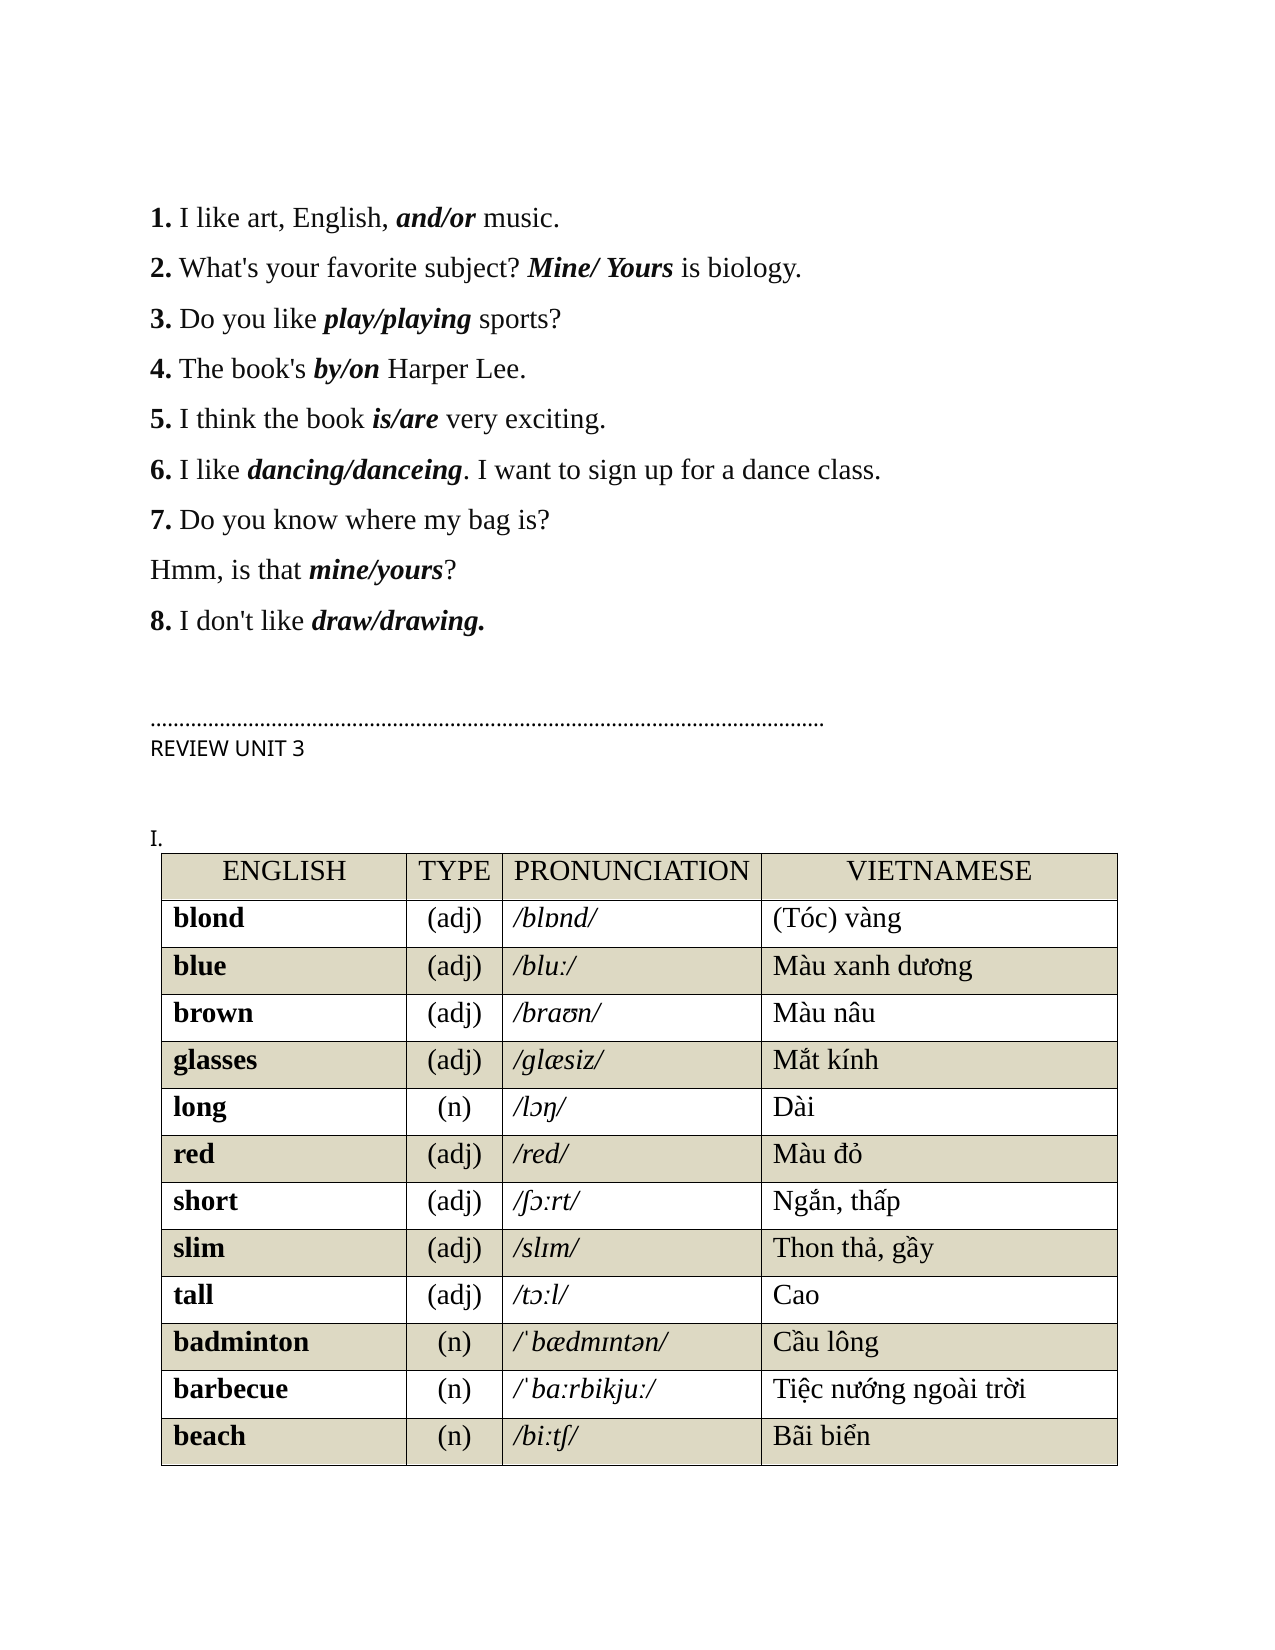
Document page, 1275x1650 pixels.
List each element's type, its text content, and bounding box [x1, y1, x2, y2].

table_cell Mắt kính [762, 1042, 1117, 1088]
table_cell (adj) [407, 1183, 502, 1229]
table_cell /lɔŋ/ [503, 1089, 761, 1135]
table_cell brown [162, 995, 406, 1041]
text 1. I like art, English, and/or music. 2. What's your favorite subject? Mine/ Yours is biology. 3. Do you like play/playing sports? 4. The book's by/on Harper Lee. 5. I think the book is/are very exciting. 6. I like dancing/danceing. I want to sign up for a dance class. 7. Do you know where my bag is? Hmm, is that mine/yours? 8. I don't like draw/drawing. [150, 150, 1125, 636]
table_cell long [162, 1089, 406, 1135]
table_cell Bãi biển [762, 1419, 1117, 1464]
table_cell barbecue [162, 1371, 406, 1417]
table_cell /slɪm/ [503, 1230, 761, 1276]
text ……………………………………………………………………………………………………… [150, 703, 1125, 733]
table_cell Màu đỏ [762, 1136, 1117, 1182]
table_cell (adj) [407, 995, 502, 1041]
table_cell /ˈbaːrbikjuː/ [503, 1371, 761, 1417]
table_cell badminton [162, 1324, 406, 1370]
table_cell /tɔːl/ [503, 1277, 761, 1323]
text REVIEW UNIT 3 [150, 733, 1125, 763]
table_cell Cầu lông [762, 1324, 1117, 1370]
table_cell beach [162, 1419, 406, 1464]
table_cell Ngắn, thấp [762, 1183, 1117, 1229]
table_cell /bluː/ [503, 948, 761, 994]
table_cell Cao [762, 1277, 1117, 1323]
table_cell (adj) [407, 901, 502, 947]
table_header VIETNAMESE [762, 854, 1117, 899]
table_header PRONUNCIATION [503, 854, 761, 899]
table_cell (adj) [407, 1042, 502, 1088]
table_cell blue [162, 948, 406, 994]
table_cell /ʃɔːrt/ [503, 1183, 761, 1229]
table_cell (Tóc) vàng [762, 901, 1117, 947]
table_cell /ɡlæsiz/ [503, 1042, 761, 1088]
table_cell Dài [762, 1089, 1117, 1135]
table_cell (adj) [407, 948, 502, 994]
table_cell slim [162, 1230, 406, 1276]
table_cell blond [162, 901, 406, 947]
table_cell /braʊn/ [503, 995, 761, 1041]
table_cell (n) [407, 1371, 502, 1417]
table_cell short [162, 1183, 406, 1229]
table_header TYPE [407, 854, 502, 899]
table_cell glasses [162, 1042, 406, 1088]
table_cell /biːtʃ/ [503, 1419, 761, 1464]
table_cell (adj) [407, 1136, 502, 1182]
table_cell Tiệc nướng ngoài trời [762, 1371, 1117, 1417]
table_cell (adj) [407, 1230, 502, 1276]
text I. [150, 823, 1125, 852]
table_cell (n) [407, 1324, 502, 1370]
table_cell Màu xanh dương [762, 948, 1117, 994]
table_cell Màu nâu [762, 995, 1117, 1041]
table_cell (adj) [407, 1277, 502, 1323]
table_cell /red/ [503, 1136, 761, 1182]
table_cell /blɒnd/ [503, 901, 761, 947]
table_cell red [162, 1136, 406, 1182]
table_cell Thon thả, gầy [762, 1230, 1117, 1276]
table_cell /ˈbædmɪntən/ [503, 1324, 761, 1370]
table_cell (n) [407, 1089, 502, 1135]
table_header ENGLISH [162, 854, 406, 899]
table_cell (n) [407, 1419, 502, 1464]
table_cell tall [162, 1277, 406, 1323]
